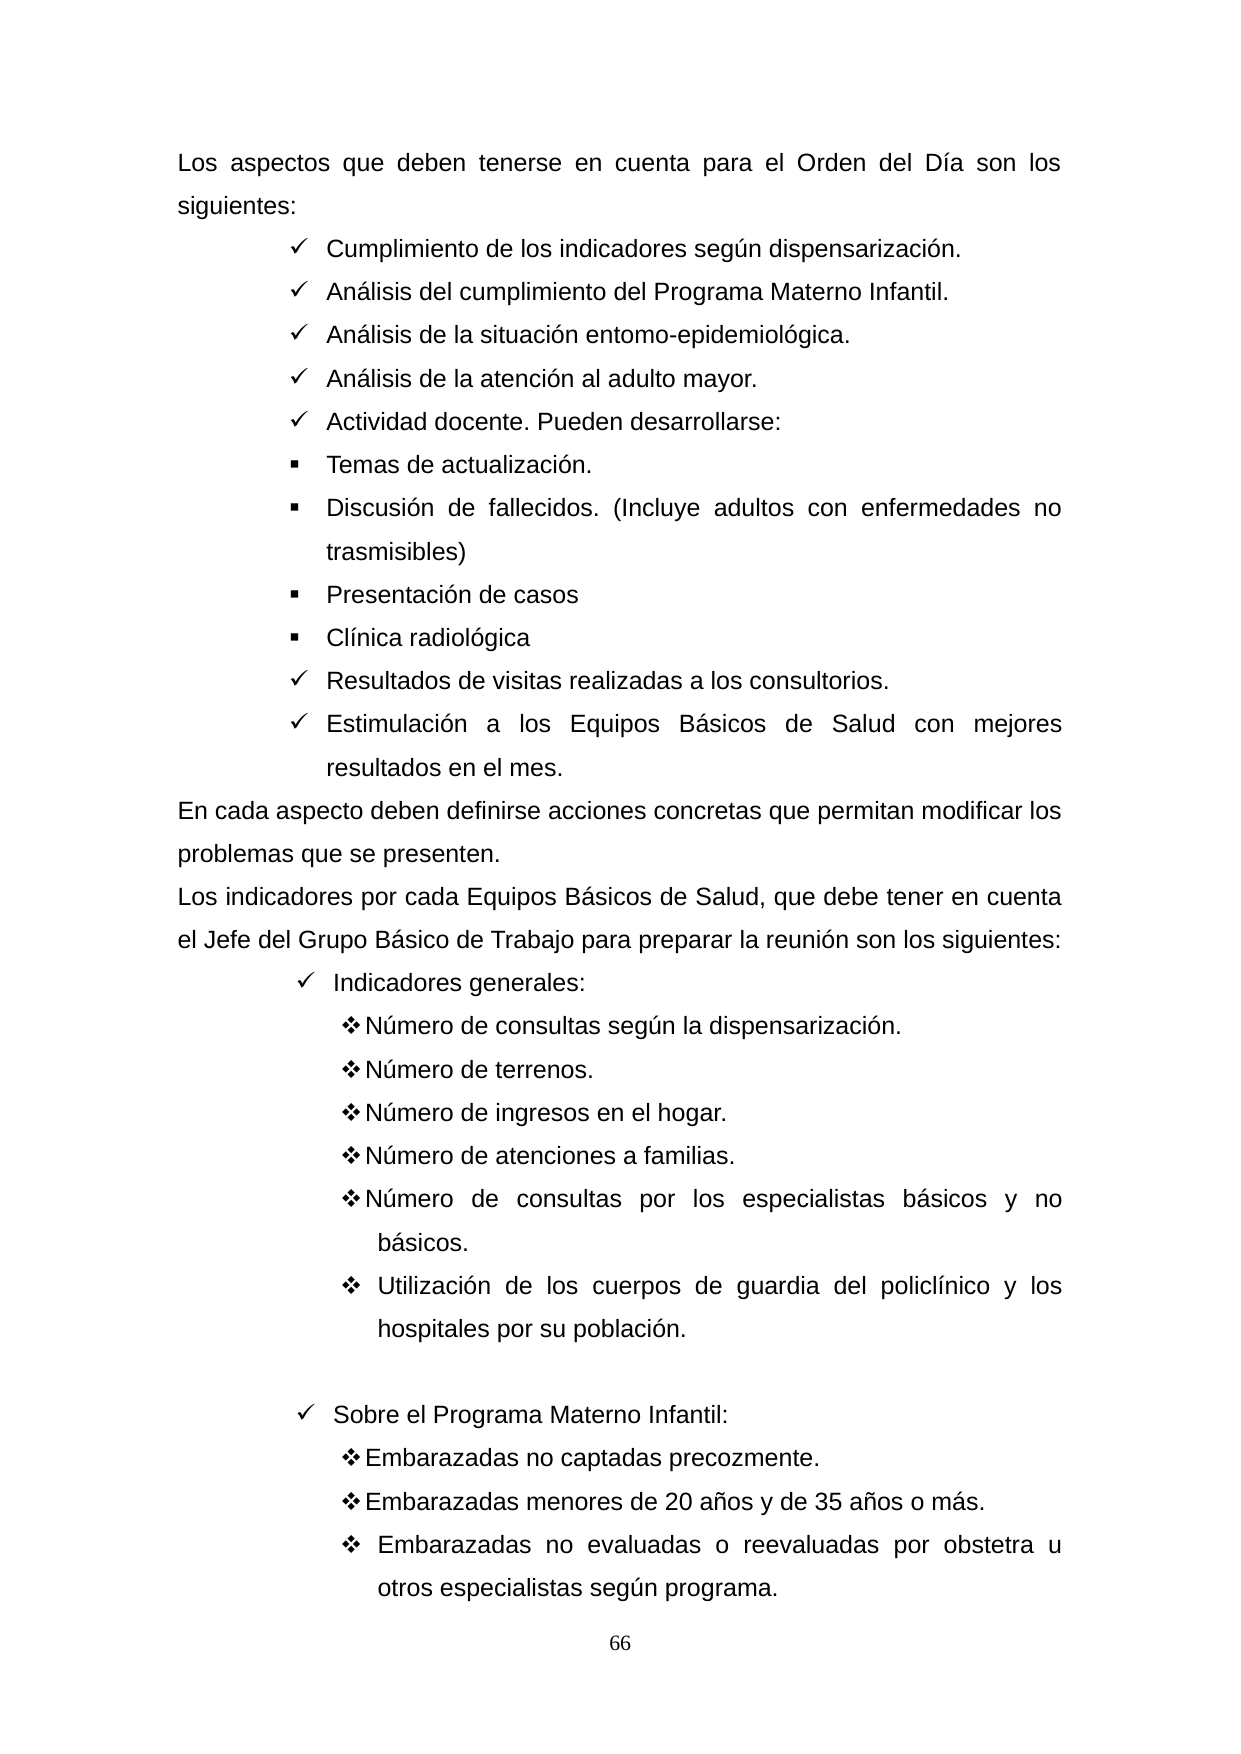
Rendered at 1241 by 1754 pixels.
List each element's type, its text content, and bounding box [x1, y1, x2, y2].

list Indicadores generales: [295, 968, 1063, 997]
list Embarazadas no evaluadas o reevaluadas por obstetra u otros especialistas según programa. [340, 1530, 1063, 1602]
list Análisis del cumplimiento del Programa Materno Infantil. [288, 277, 1063, 306]
text Los indicadores por cada Equipos Básicos de Salud, que debe tener en cuenta el Jefe del Grupo Básico de Trabajo para preparar la reunión son los siguientes: [177, 882, 1063, 954]
list Clínica radiológica [288, 623, 1063, 652]
list Temas de actualización. [288, 450, 1063, 479]
list Actividad docente. Pueden desarrollarse: [288, 407, 1063, 436]
list Análisis de la atención al adulto mayor. [288, 363, 1063, 392]
list Presentación de casos [288, 579, 1063, 608]
list Número de ingresos en el hogar. [340, 1098, 1063, 1127]
list Cumplimiento de los indicadores según dispensarización. [288, 234, 1063, 263]
list Número de terrenos. [340, 1054, 1063, 1083]
text Los aspectos que deben tenerse en cuenta para el Orden del Día son los siguientes: [177, 148, 1063, 219]
list Utilización de los cuerpos de guardia del policlínico y los hospitales por su población. [340, 1271, 1063, 1343]
list Estimulación a los Equipos Básicos de Salud con mejores resultados en el mes. [288, 709, 1063, 781]
list Análisis de la situación entomo-epidemiológica. [288, 320, 1063, 349]
list Número de atenciones a familias. [340, 1141, 1063, 1170]
list Discusión de fallecidos. (Incluye adultos con enfermedades no trasmisibles) [288, 493, 1063, 565]
list Sobre el Programa Materno Infantil: [295, 1400, 1063, 1429]
list Resultados de visitas realizadas a los consultorios. [288, 666, 1063, 695]
list Número de consultas por los especialistas básicos y no básicos. [340, 1184, 1063, 1256]
list Embarazadas no captadas precozmente. [340, 1443, 1063, 1472]
text En cada aspecto deben definirse acciones concretas que permitan modificar los problemas que se presenten. [177, 796, 1063, 867]
list Embarazadas menores de 20 años y de 35 años o más. [340, 1487, 1063, 1515]
list Número de consultas según la dispensarización. [340, 1011, 1063, 1040]
